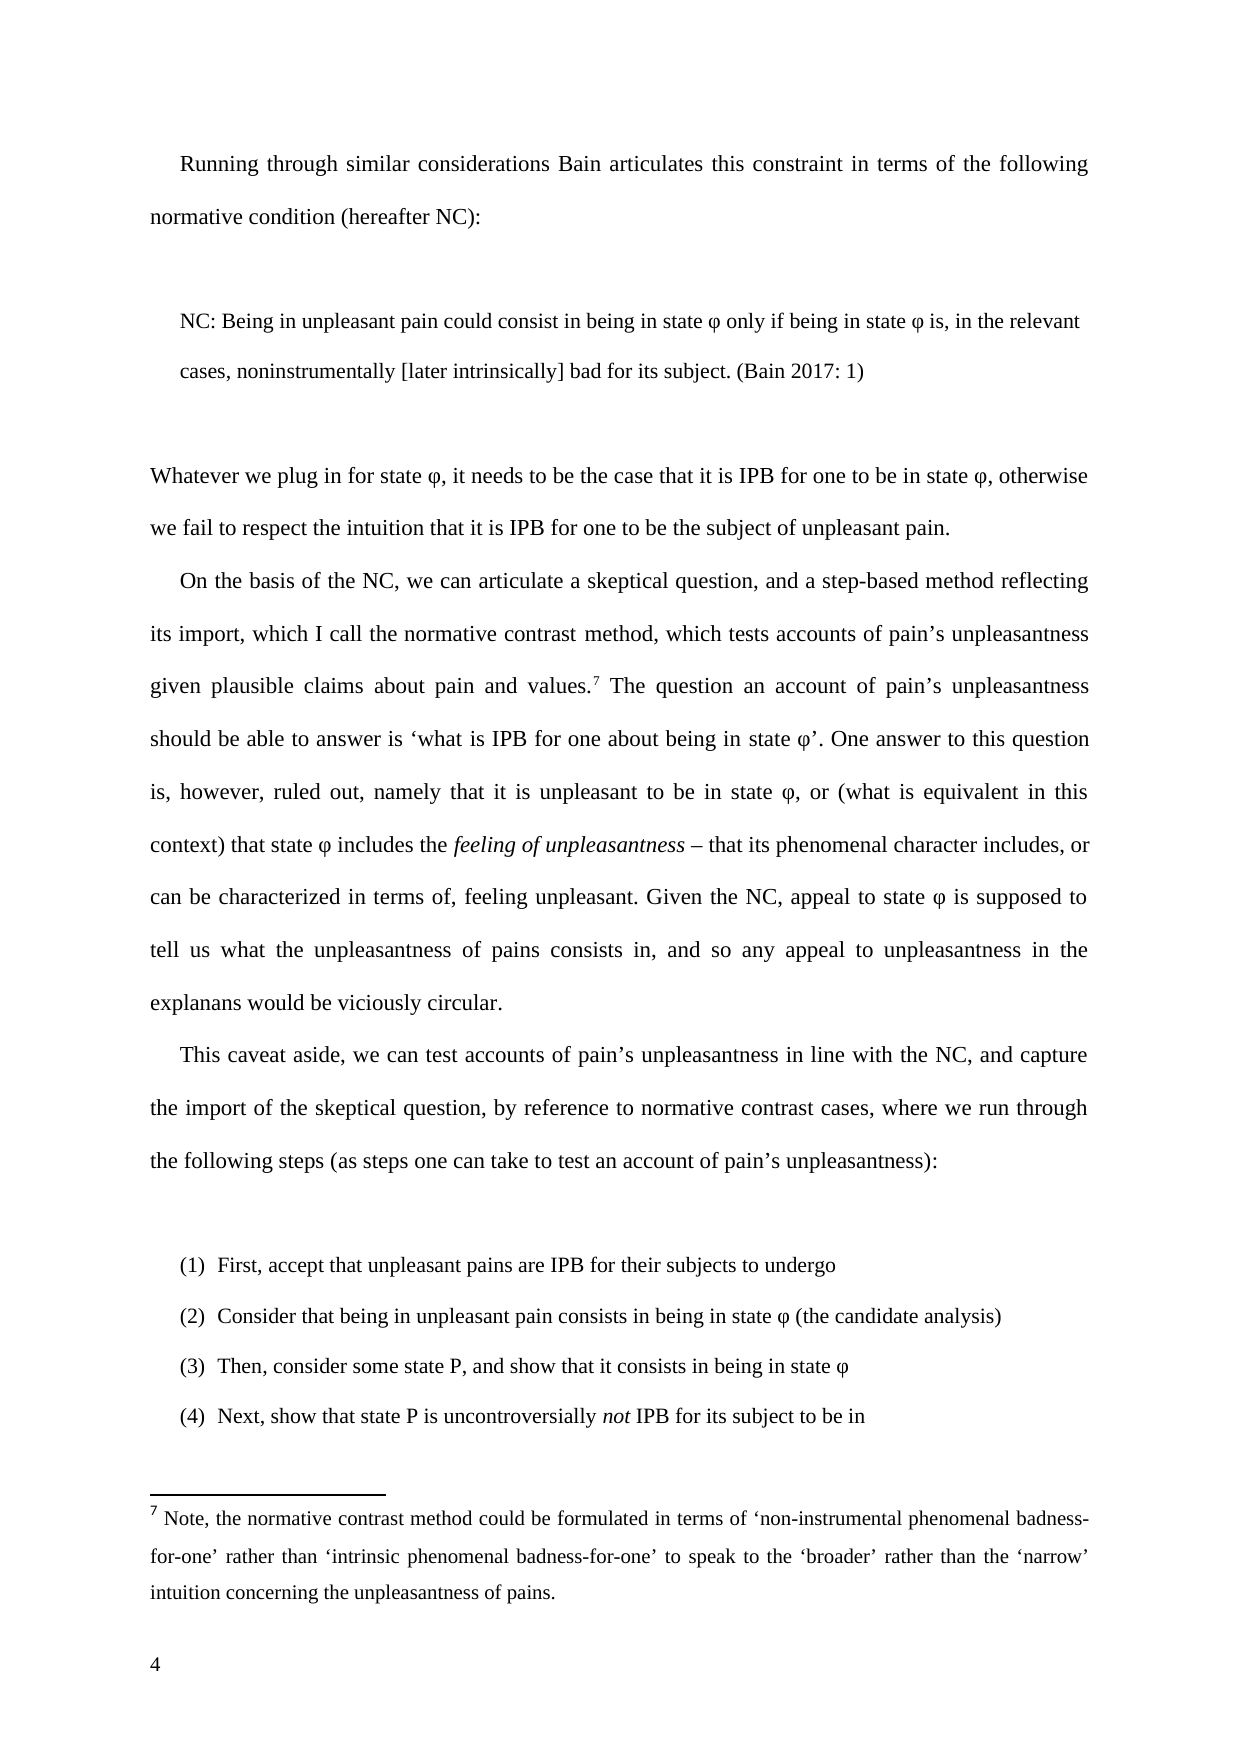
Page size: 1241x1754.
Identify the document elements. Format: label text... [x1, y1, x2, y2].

text Whatever we plug in for state φ, it needs to be the case that it is IPB for one to be in state φ, otherwise we fail to respect the intuition that it is IPB for one to be the subject of unpleasant pain. [150, 462, 1090, 541]
text Running through similar considerations Bain articulates this constraint in terms of the following normative condition (hereafter NC): [150, 150, 1090, 229]
list First, accept that unpleasant pains are IPB for their subjects to undergo [179, 1252, 1090, 1277]
text NC: Being in unpleasant pain could consist in being in state φ only if being in state φ is, in the relevant cases, noninstrumentally [later intrinsically] bad for its subject. (Bain 2017: 1) [179, 308, 1090, 384]
list Next, show that state P is uncontroversially not IPB for its subject to be in [179, 1403, 1090, 1429]
list Consider that being in unpleasant pain consists in being in state φ (the candidate analysis) [179, 1303, 1090, 1328]
text This caveat aside, we can test accounts of pain’s unpleasantness in line with the NC, and capture the import of the skeptical question, by reference to normative contrast cases, where we run through the following steps (as steps one can take to test an account of pain’s unpleasantness): [150, 1041, 1090, 1173]
list Then, consider some state P, and show that it consists in being in state φ [179, 1353, 1090, 1378]
text On the basis of the NC, we can articulate a skeptical question, and a step-based method reflecting its import, which I call the normative contrast method, which tests accounts of pain’s unpleasantness given plausible claims about pain and values. The question an account of pain’s unpleasantness should be able to answer is ‘what is IPB for one about being in state φ’. One answer to this question is, however, ruled out, namely that it is unpleasant to be in state φ, or (what is equivalent in this context) that state φ includes the feeling of unpleasantness – that its phenomenal character includes, or can be characterized in terms of, feeling unpleasant. Given the NC, appeal to state φ is supposed to tell us what the unpleasantness of pains consists in, and so any appeal to unpleasantness in the explanans would be viciously circular. [150, 567, 1090, 1015]
